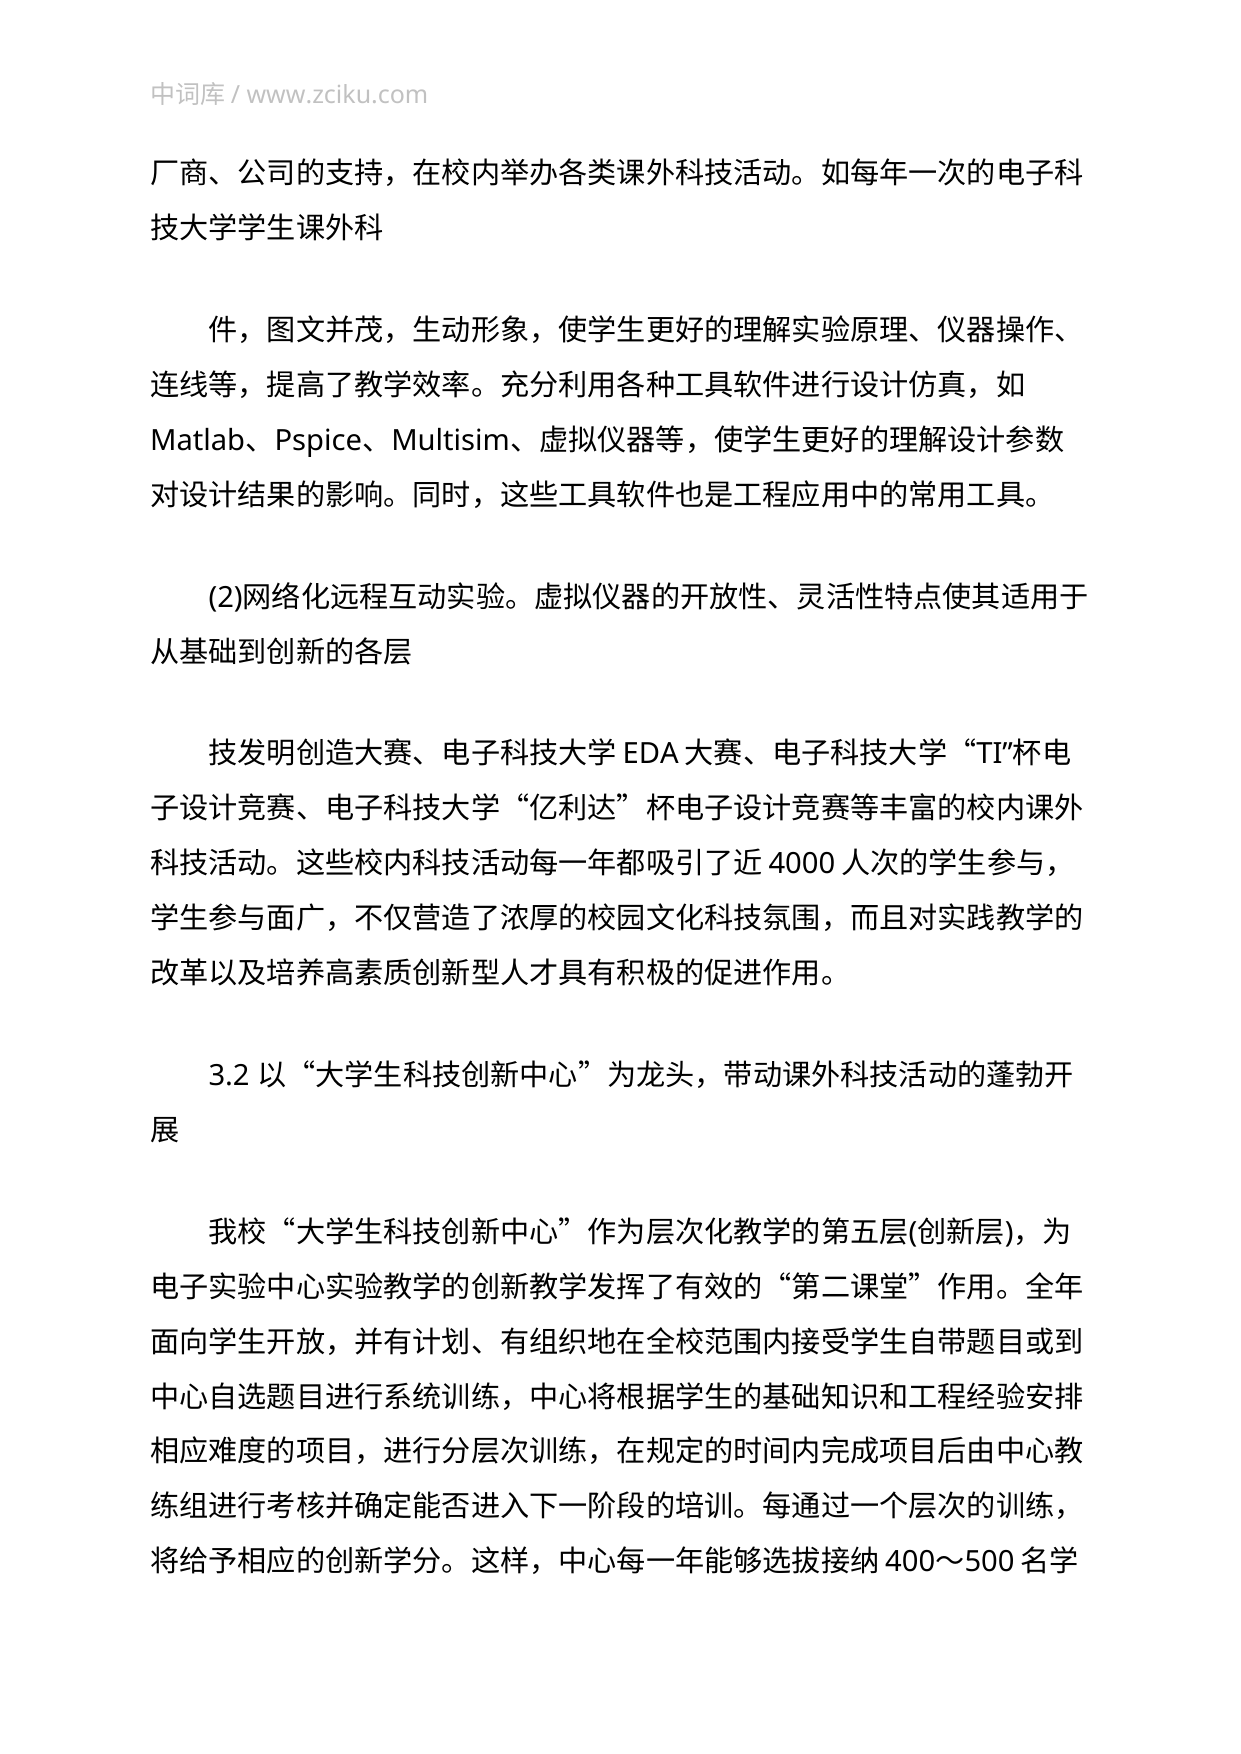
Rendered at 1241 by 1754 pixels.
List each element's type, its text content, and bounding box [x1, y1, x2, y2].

text 件，图文并茂，生动形象，使学生更好的理解实验原理、仪器操作、连线等，提高了教学效率。充分利用各种工具软件进行设计仿真，如Matlab、Pspice、Multisim、虚拟仪器等，使学生更好的理解设计参数对设计结果的影响。同时，这些工具软件也是工程应用中的常用工具。 [150, 307, 1090, 514]
text (2)网络化远程互动实验。虚拟仪器的开放性、灵活性特点使其适用于从基础到创新的各层 [150, 573, 1090, 671]
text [150, 150, 1090, 247]
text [150, 1208, 1090, 1580]
text 技发明创造大赛、电子科技大学EDA大赛、电子科技大学“TI”杯电子设计竞赛、电子科技大学“亿利达”杯电子设计竞赛等丰富的校内课外科技活动。这些校内科技活动每一年都吸引了近4000人次的学生参与，学生参与面广，不仅营造了浓厚的校园文化科技氛围，而且对实践教学的改革以及培养高素质创新型人才具有积极的促进作用。 [150, 730, 1090, 992]
text 3.2 以“大学生科技创新中心”为龙头，带动课外科技活动的蓬勃开展 [150, 1052, 1090, 1149]
